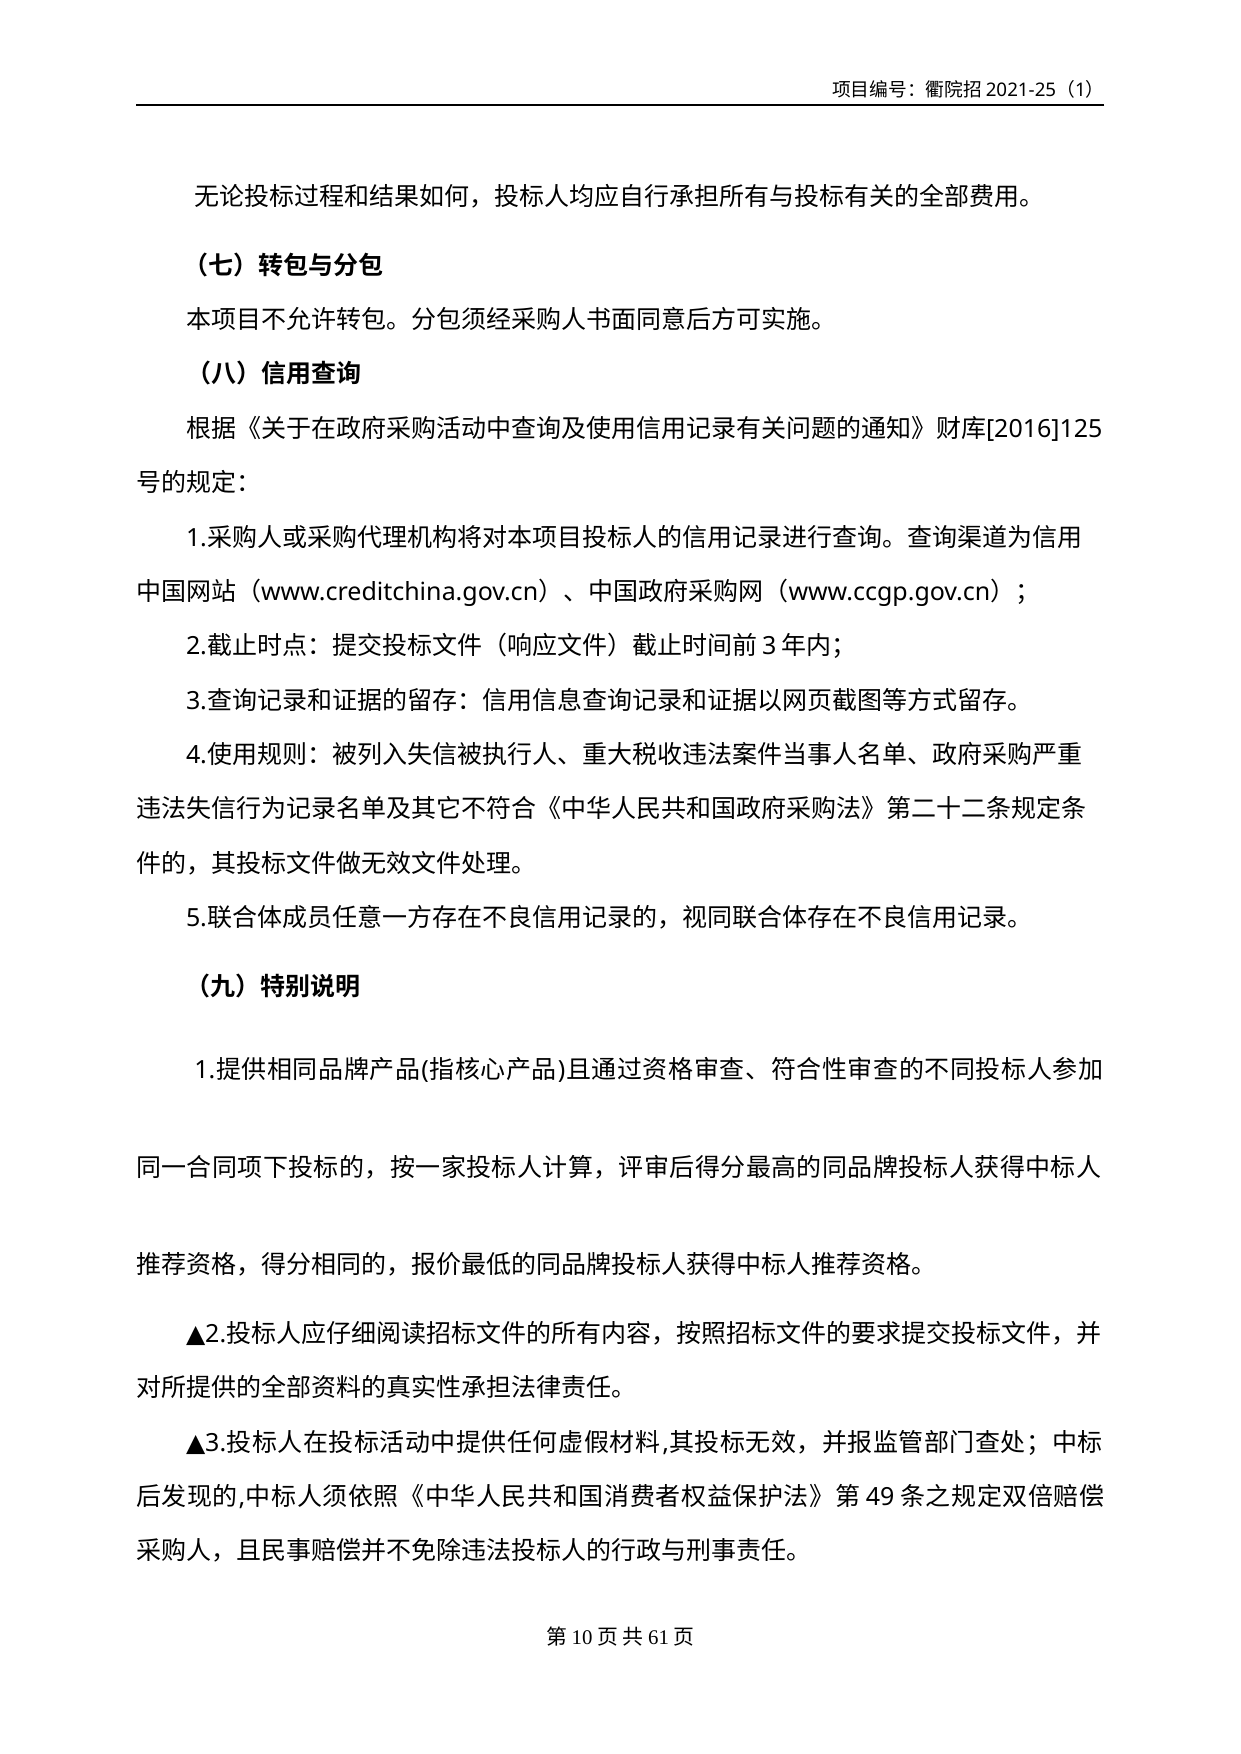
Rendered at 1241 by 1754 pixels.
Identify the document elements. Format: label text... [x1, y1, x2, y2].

text （七）转包与分包 [183, 245, 1104, 281]
text 1.提供相同品牌产品(指核心产品)且通过资格审查、符合性审查的不同投标人参加同一合同项下投标的，按一家投标人计算，评审后得分最高的同品牌投标人获得中标人推荐资格，得分相同的，报价最低的同品牌投标人获得中标人推荐资格。 [136, 1035, 1104, 1295]
text 3.查询记录和证据的留存：信用信息查询记录和证据以网页截图等方式留存。 [136, 680, 1104, 716]
text 2.截止时点：提交投标文件（响应文件）截止时间前3年内； [136, 626, 1104, 662]
text 本项目不允许转包。分包须经采购人书面同意后方可实施。 [136, 299, 1104, 336]
text 5.联合体成员任意一方存在不良信用记录的，视同联合体存在不良信用记录。 [136, 898, 1104, 934]
text ▲3.投标人在投标活动中提供任何虚假材料,其投标无效，并报监管部门查处；中标后发现的,中标人须依照《中华人民共和国消费者权益保护法》第49条之规定双倍赔偿采购人，且民事赔偿并不免除违法投标人的行政与刑事责任。 [136, 1422, 1104, 1567]
text （九）特别说明 [136, 952, 1104, 1017]
text （八）信用查询 [136, 354, 1104, 390]
text 根据《关于在政府采购活动中查询及使用信用记录有关问题的通知》财库[2016]125号的规定： [136, 408, 1104, 499]
text ▲2.投标人应仔细阅读招标文件的所有内容，按照招标文件的要求提交投标文件，并对所提供的全部资料的真实性承担法律责任。 [136, 1313, 1104, 1404]
text 无论投标过程和结果如何，投标人均应自行承担所有与投标有关的全部费用。 [136, 162, 1104, 227]
text 1.采购人或采购代理机构将对本项目投标人的信用记录进行查询。查询渠道为信用中国网站（www.creditchina.gov.cn）、中国政府采购网（www.ccgp.gov.cn）； [136, 517, 1104, 608]
text 4.使用规则：被列入失信被执行人、重大税收违法案件当事人名单、政府采购严重违法失信行为记录名单及其它不符合《中华人民共和国政府采购法》第二十二条规定条件的，其投标文件做无效文件处理。 [136, 734, 1104, 879]
